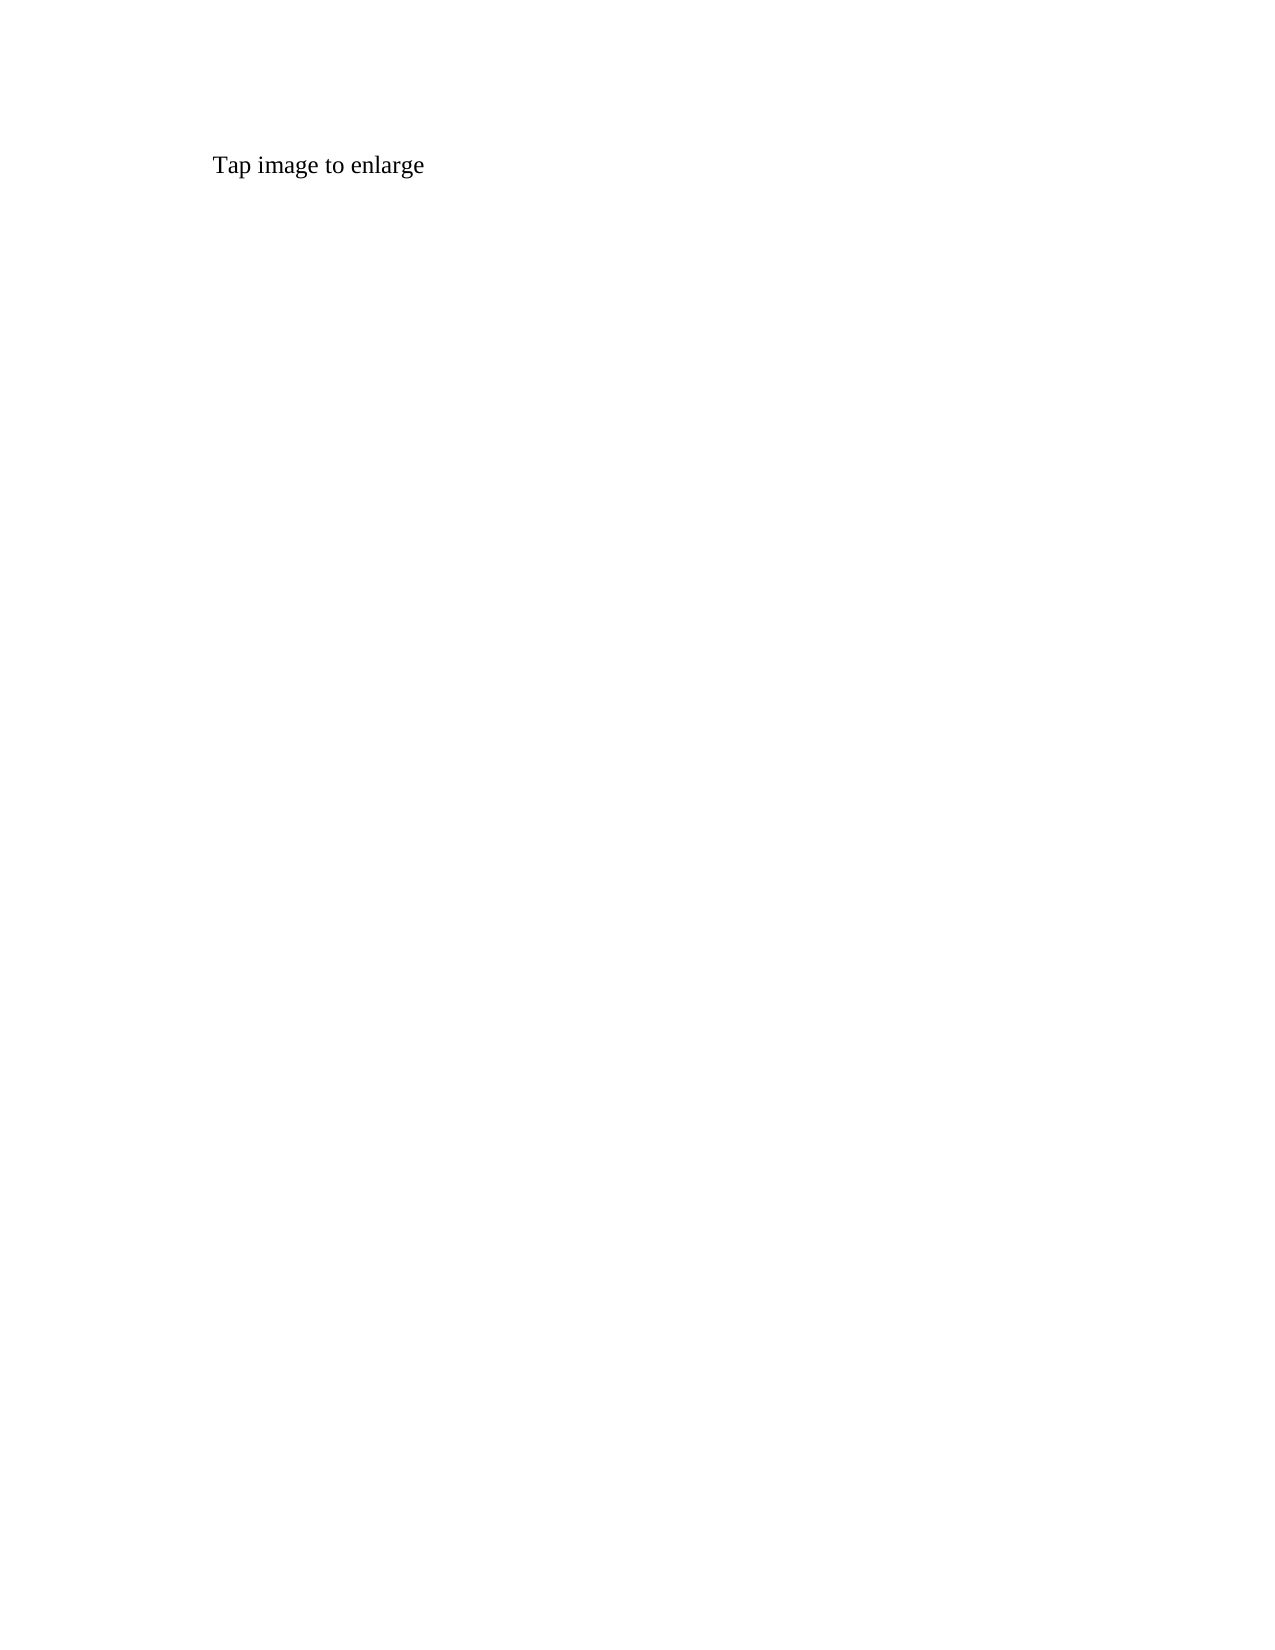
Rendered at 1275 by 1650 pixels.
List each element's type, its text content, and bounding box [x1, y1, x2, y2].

text Tap image to enlarge [212, 150, 1062, 179]
